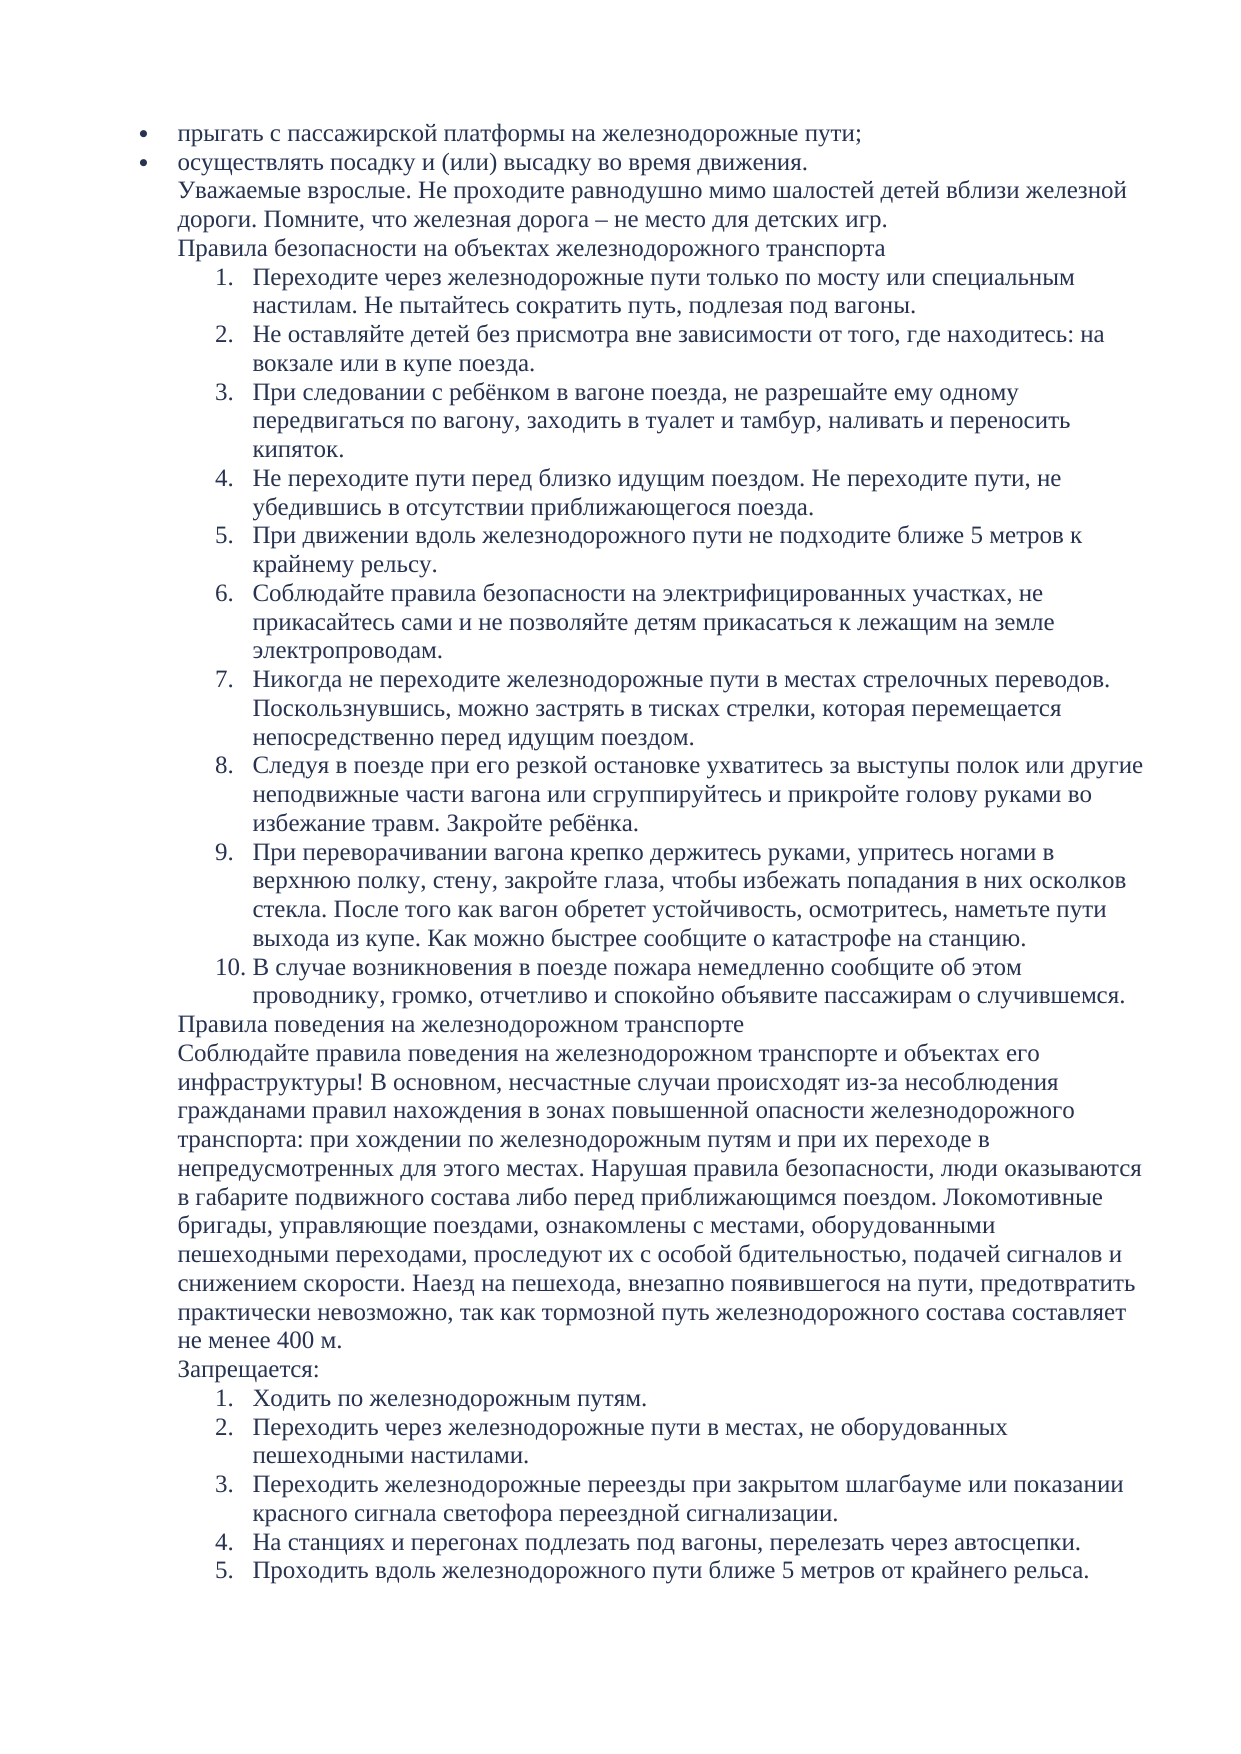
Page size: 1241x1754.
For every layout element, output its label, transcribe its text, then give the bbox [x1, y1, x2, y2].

list Переходите через железнодорожные пути только по мосту или специальным настилам. Не пытайтесь сократить путь, подлезая под вагоны. [215, 262, 1152, 319]
text Правила безопасности на объектах железнодорожного транспорта [177, 233, 1152, 262]
list При следовании с ребёнком в вагоне поезда, не разрешайте ему одному передвигаться по вагону, заходить в туалет и тамбур, наливать и переносить кипяток. [215, 377, 1152, 463]
list Ходить по железнодорожным путям. [215, 1383, 1152, 1412]
list При переворачивании вагона крепко держитесь руками, упритесь ногами в верхнюю полку, стену, закройте глаза, чтобы избежать попадания в них осколков стекла. После того как вагон обретет устойчивость, осмотритесь, наметьте пути выхода из купе. Как можно быстрее сообщите о катастрофе на станцию. [215, 837, 1152, 952]
list прыгать с пассажирской платформы на железнодорожные пути; [140, 118, 1152, 147]
list Проходить вдоль железнодорожного пути ближе 5 метров от крайнего рельса. [215, 1556, 1152, 1584]
list В случае возникновения в поезде пожара немедленно сообщите об этом проводнику, громко, отчетливо и спокойно объявите пассажирам о случившемся. [215, 952, 1152, 1009]
text Запрещается: [177, 1354, 1152, 1383]
list Не переходите пути перед близко идущим поездом. Не переходите пути, не убедившись в отсутствии приближающегося поезда. [215, 463, 1152, 521]
list осуществлять посадку и (или) высадку во время движения. [140, 147, 1152, 176]
list Переходить через железнодорожные пути в местах, не оборудованных пешеходными настилами. [215, 1412, 1152, 1469]
list При движении вдоль железнодорожного пути не подходите ближе 5 метров к крайнему рельсу. [215, 521, 1152, 578]
list Следуя в поезде при его резкой остановке ухватитесь за выступы полок или другие неподвижные части вагона или сгруппируйтесь и прикройте голову руками во избежание травм. Закройте ребёнка. [215, 751, 1152, 837]
text Уважаемые взрослые. Не проходите равнодушно мимо шалостей детей вблизи железной дороги. Помните, что железная дорога – не место для детских игр. [177, 176, 1152, 233]
list Никогда не переходите железнодорожные пути в местах стрелочных переводов. Поскользнувшись, можно застрять в тисках стрелки, которая перемещается непосредственно перед идущим поездом. [215, 664, 1152, 751]
text Правила поведения на железнодорожном транспорте [177, 1009, 1152, 1038]
list На станциях и перегонах подлезать под вагоны, перелезать через автосцепки. [215, 1527, 1152, 1556]
text Соблюдайте правила поведения на железнодорожном транспорте и объектах его инфраструктуры! В основном, несчастные случаи происходят из-за несоблюдения гражданами правил нахождения в зонах повышенной опасности железнодорожного транспорта: при хождении по железнодорожным путям и при их переходе в непредусмотренных для этого местах. Нарушая правила безопасности, люди оказываются в габарите подвижного состава либо перед приближающимся поездом. Локомотивные бригады, управляющие поездами, ознакомлены с местами, оборудованными пешеходными переходами, проследуют их с особой бдительностью, подачей сигналов и снижением скорости. Наезд на пешехода, внезапно появившегося на пути, предотвратить практически невозможно, так как тормозной путь железнодорожного состава составляет не менее 400 м. [177, 1038, 1152, 1354]
list Соблюдайте правила безопасности на электрифицированных участках, не прикасайтесь сами и не позволяйте детям прикасаться к лежащим на земле электропроводам. [215, 578, 1152, 664]
list Не оставляйте детей без присмотра вне зависимости от того, где находитесь: на вокзале или в купе поезда. [215, 319, 1152, 377]
list Переходить железнодорожные переезды при закрытом шлагбауме или показании красного сигнала светофора переездной сигнализации. [215, 1469, 1152, 1527]
